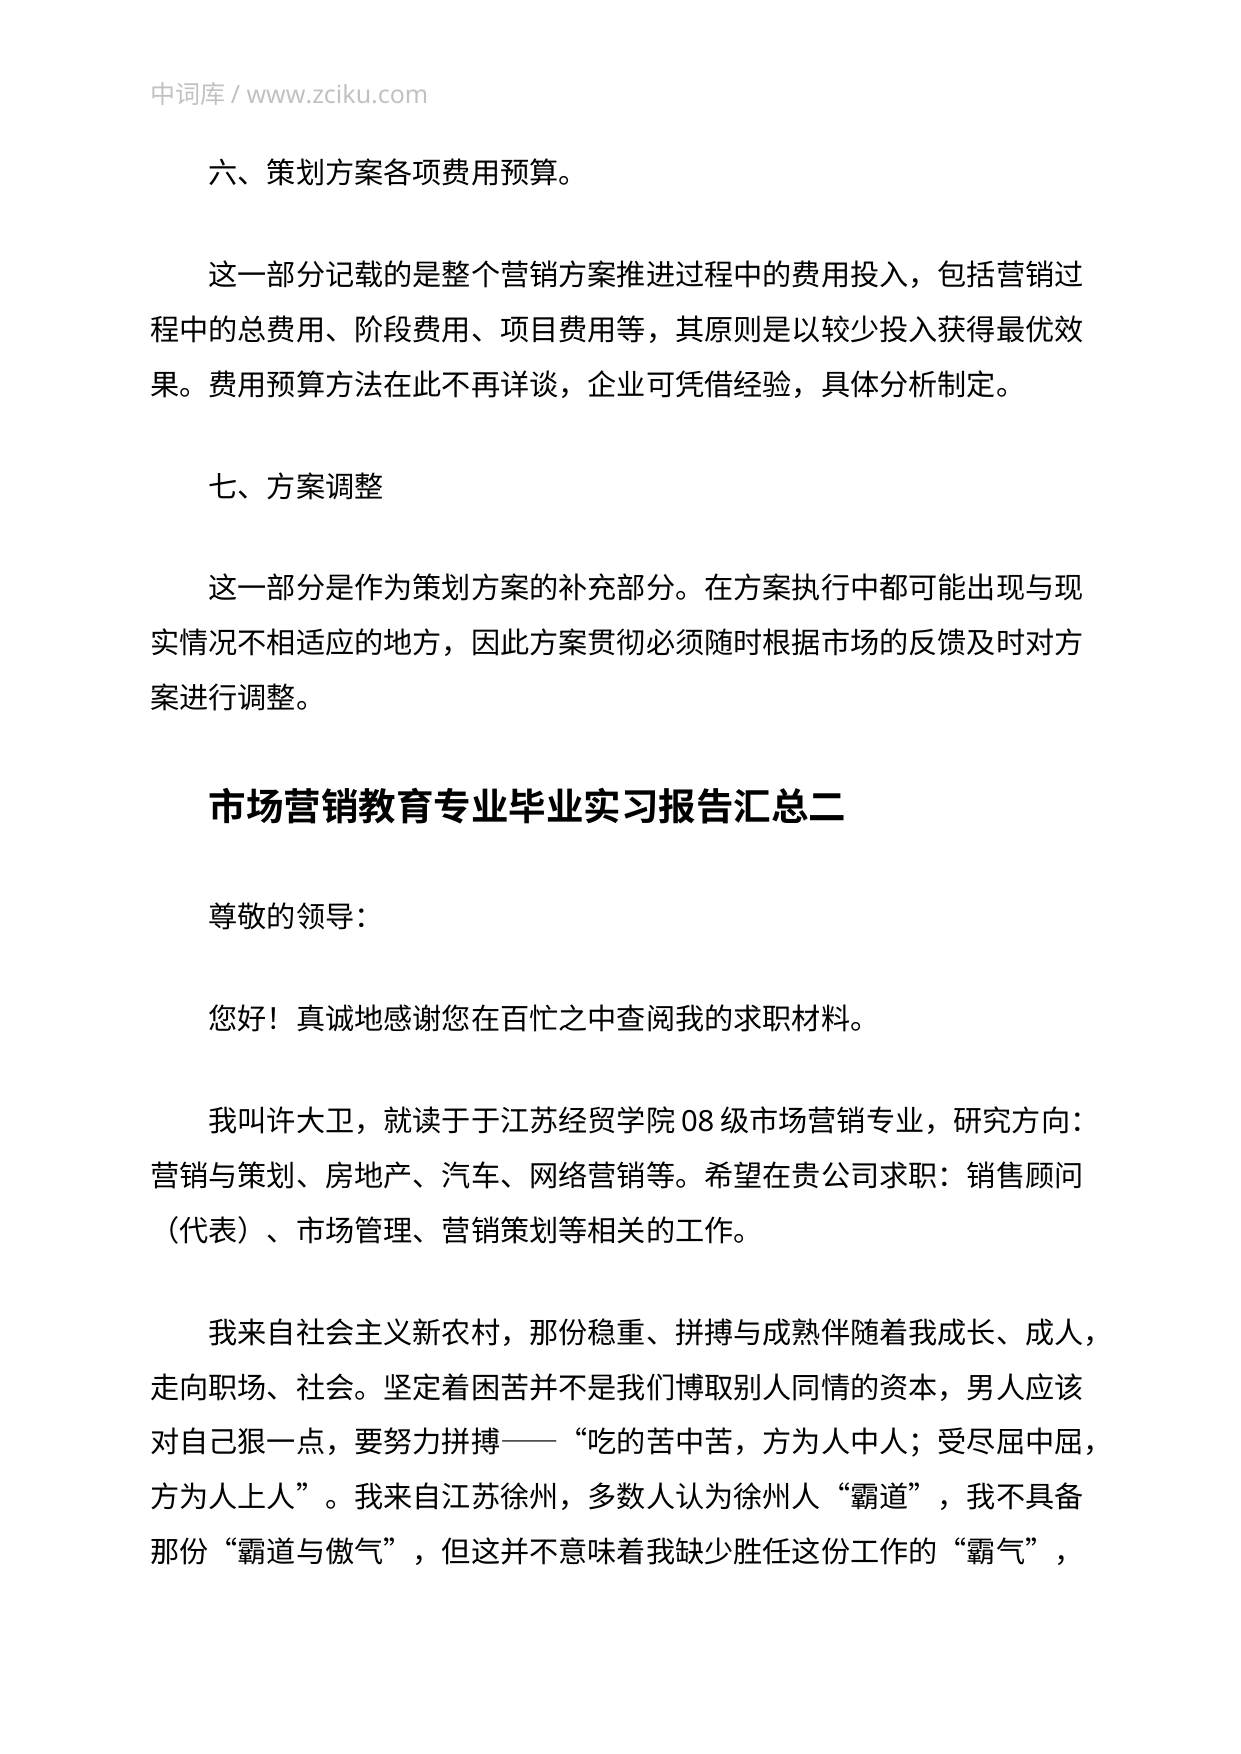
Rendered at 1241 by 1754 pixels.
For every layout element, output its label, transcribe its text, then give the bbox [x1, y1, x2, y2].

text 这一部分记载的是整个营销方案推进过程中的费用投入，包括营销过程中的总费用、阶段费用、项目费用等，其原则是以较少投入获得最优效果。费用预算方法在此不再详谈，企业可凭借经验，具体分析制定。 [150, 252, 1090, 404]
text 我叫许大卫，就读于于江苏经贸学院08级市场营销专业，研究方向：营销与策划、房地产、汽车、网络营销等。希望在贵公司求职：销售顾问（代表）、市场管理、营销策划等相关的工作。 [150, 1098, 1090, 1250]
text 这一部分是作为策划方案的补充部分。在方案执行中都可能出现与现实情况不相适应的地方，因此方案贯彻必须随时根据市场的反馈及时对方案进行调整。 [150, 565, 1090, 717]
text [150, 1309, 1090, 1571]
text 您好！真诚地感谢您在百忙之中查阅我的求职材料。 [150, 996, 1090, 1038]
text 市场营销教育专业毕业实习报告汇总二 [150, 777, 1090, 831]
text 尊敬的领导： [150, 894, 1090, 936]
text 六、策划方案各项费用预算。 [150, 150, 1090, 192]
text 七、方案调整 [150, 463, 1090, 506]
